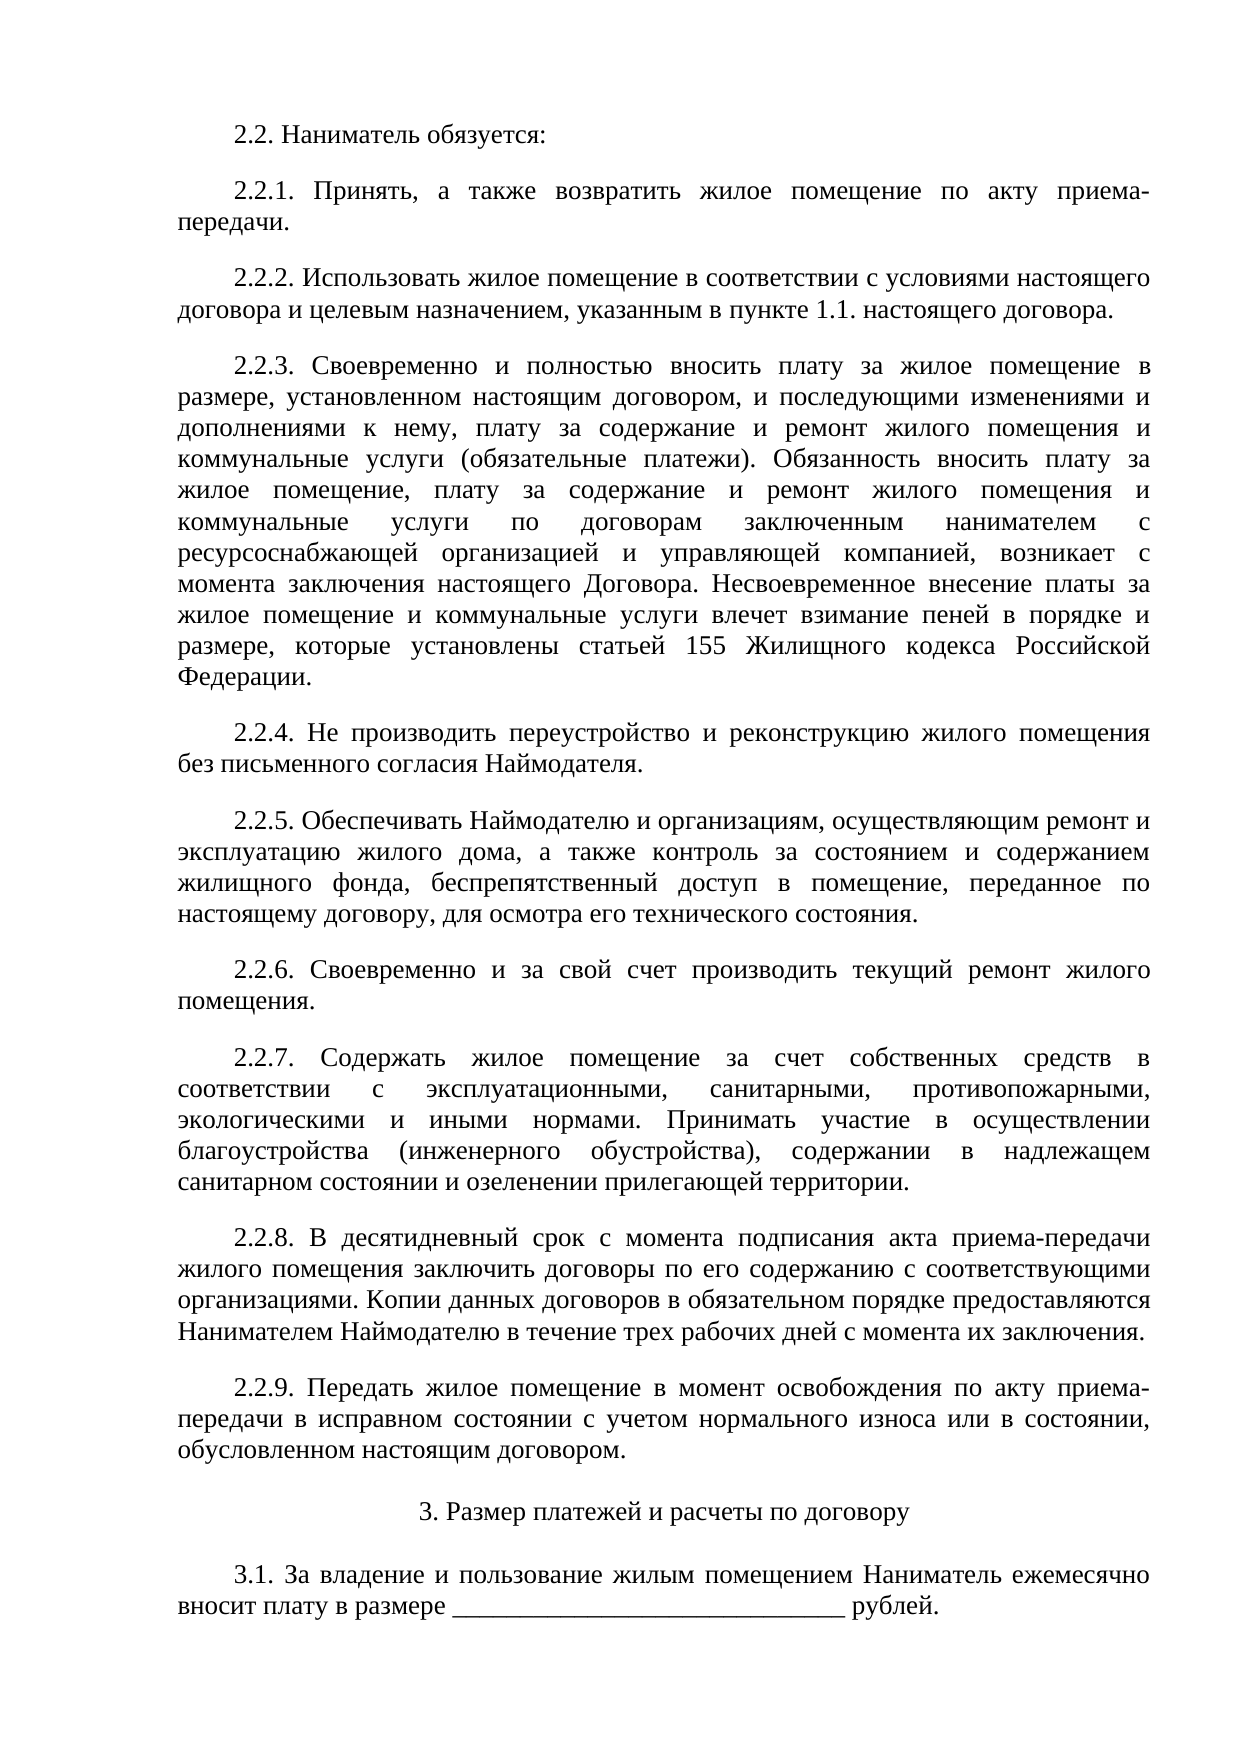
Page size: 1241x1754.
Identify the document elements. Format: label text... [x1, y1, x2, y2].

text 2.2.6. Своевременно и за свой счет производить текущий ремонт жилого помещения. [177, 953, 1152, 1016]
text 2.2.7. Содержать жилое помещение за счет собственных средств в соответствии с эксплуатационными, санитарными, противопожарными, экологическими и иными нормами. Принимать участие в осуществлении благоустройства (инженерного обустройства), содержании в надлежащем санитарном состоянии и озеленении прилегающей территории. [177, 1041, 1152, 1196]
text 2.2.8. В десятидневный срок с момента подписания акта приема-передачи жилого помещения заключить договоры по его содержанию с соответствующими организациями. Копии данных договоров в обязательном порядке предоставляются Нанимателем Наймодателю в течение трех рабочих дней с момента их заключения. [177, 1221, 1152, 1346]
text 2.2.2. Использовать жилое помещение в соответствии с условиями настоящего договора и целевым назначением, указанным в пункте 1.1. настоящего договора. [177, 262, 1152, 324]
text 3. Размер платежей и расчеты по договору [177, 1496, 1152, 1527]
text 2.2. Наниматель обязуется: [177, 118, 1152, 149]
text 2.2.5. Обеспечивать Наймодателю и организациям, осуществляющим ремонт и эксплуатацию жилого дома, а также контроль за состоянием и содержанием жилищного фонда, беспрепятственный доступ в помещение, переданное по настоящему договору, для осмотра его технического состояния. [177, 804, 1152, 928]
text 2.2.9. Передать жилое помещение в момент освобождения по акту приема-передачи в исправном состоянии с учетом нормального износа или в состоянии, обусловленном настоящим договором. [177, 1371, 1152, 1464]
text 3.1. За владение и пользование жилым помещением Наниматель ежемесячно вносит плату в размере _____________________________ рублей. [177, 1558, 1152, 1620]
text 2.2.4. Не производить переустройство и реконструкцию жилого помещения без письменного согласия Наймодателя. [177, 716, 1152, 779]
text 2.2.1. Принять, а также возвратить жилое помещение по акту приема-передачи. [177, 174, 1152, 237]
text 2.2.3. Своевременно и полностью вносить плату за жилое помещение в размере, установленном настоящим договором, и последующими изменениями и дополнениями к нему, плату за содержание и ремонт жилого помещения и коммунальные услуги (обязательные платежи). Обязанность вносить плату за жилое помещение, плату за содержание и ремонт жилого помещения и коммунальные услуги по договорам заключенным нанимателем с ресурсоснабжающей организацией и управляющей компанией, возникает с момента заключения настоящего Договора. Несвоевременное внесение платы за жилое помещение и коммунальные услуги влечет взимание пеней в порядке и размере, которые установлены статьей 155 Жилищного кодекса Российской Федерации. [177, 349, 1152, 691]
